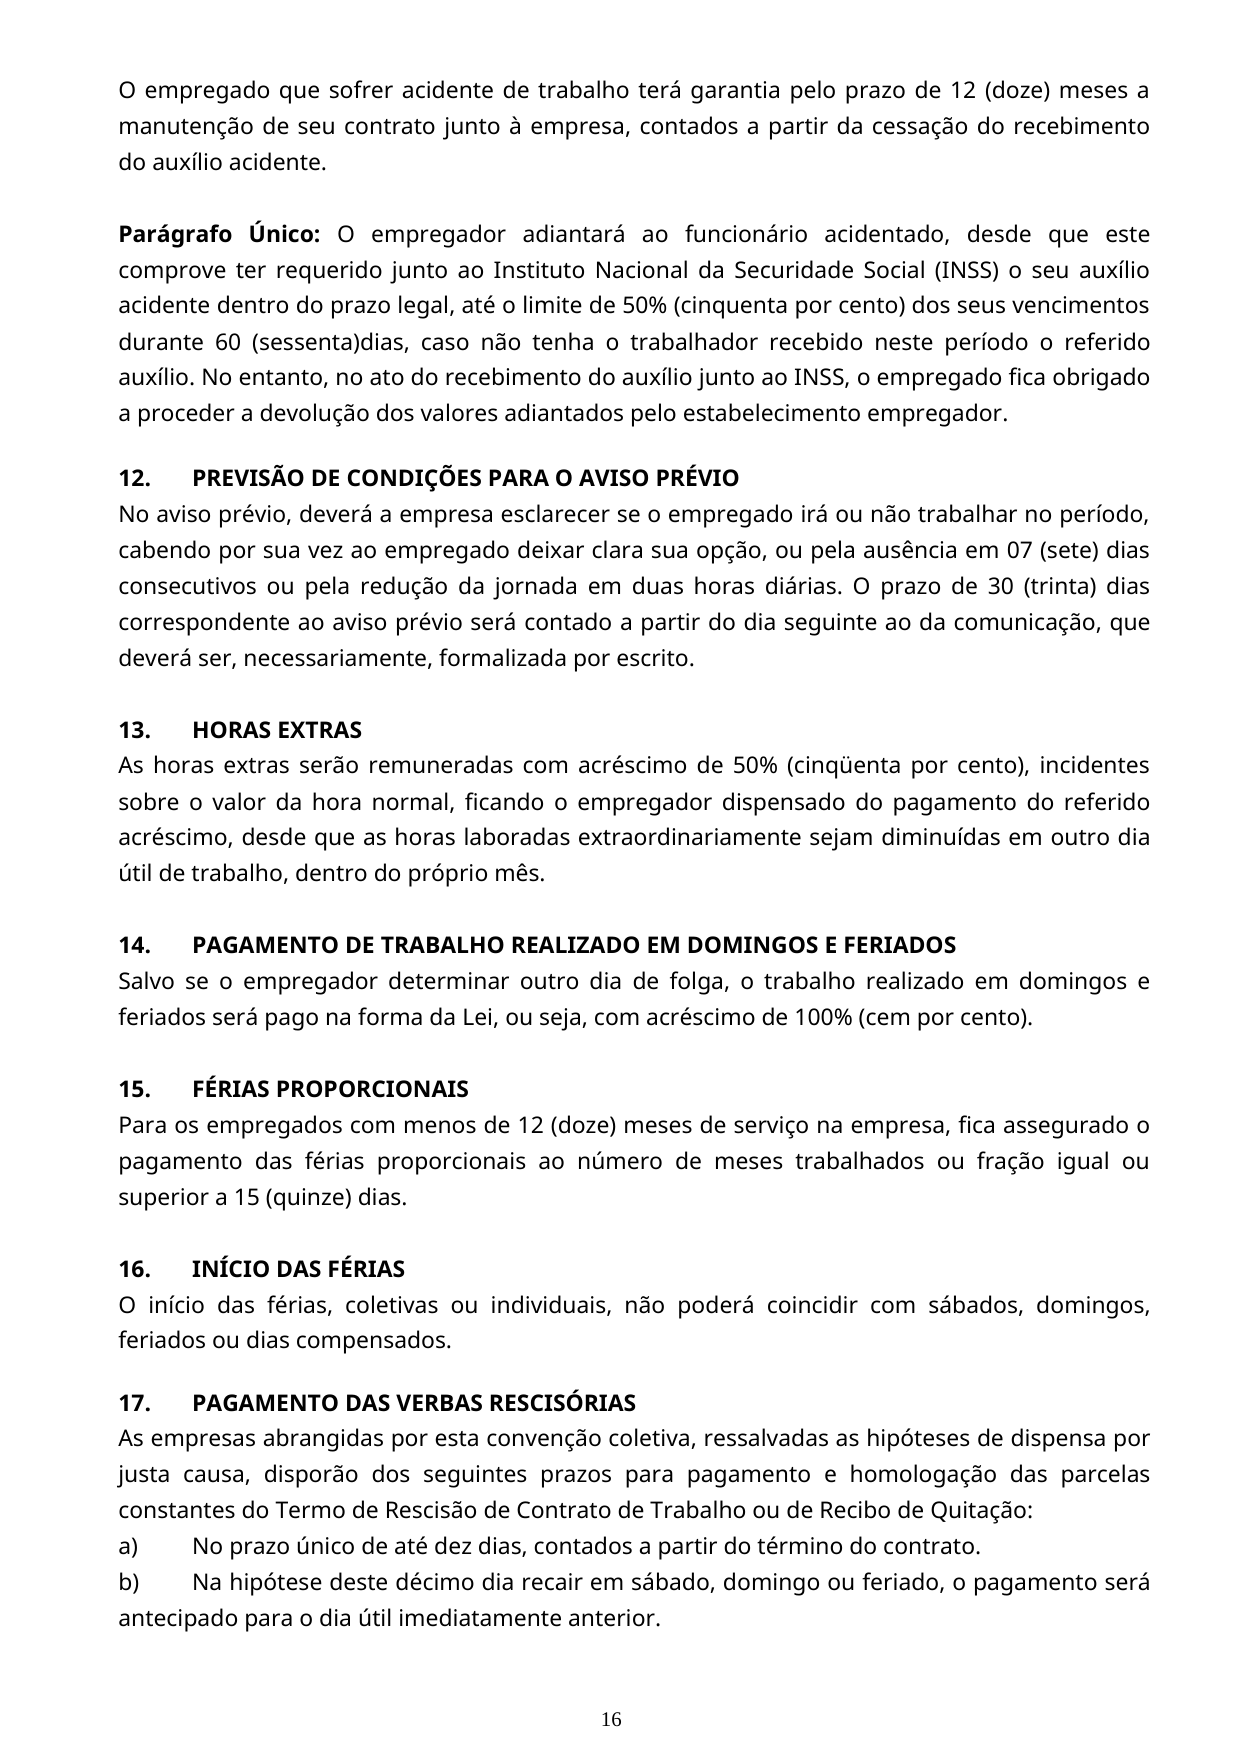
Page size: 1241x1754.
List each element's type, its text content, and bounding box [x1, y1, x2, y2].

text As empresas abrangidas por esta convenção coletiva, ressalvadas as hipóteses de dispensa por justa causa, disporão dos seguintes prazos para pagamento e homologação das parcelas constantes do Termo de Rescisão de Contrato de Trabalho ou de Recibo de Quitação: [118, 1422, 1152, 1526]
text Salvo se o empregador determinar outro dia de folga, o trabalho realizado em domingos e feriados será pago na forma da Lei, ou seja, com acréscimo de 100% (cem por cento). [118, 965, 1152, 1032]
text As horas extras serão remuneradas com acréscimo de 50% (cinqüenta por cento), incidentes sobre o valor da hora normal, ficando o empregador dispensado do pagamento do referido acréscimo, desde que as horas laboradas extraordinariamente sejam diminuídas em outro dia útil de trabalho, dentro do próprio mês. [118, 749, 1152, 888]
list Na hipótese deste décimo dia recair em sábado, domingo ou feriado, o pagamento será antecipado para o dia útil imediatamente anterior. [118, 1566, 1152, 1633]
list No prazo único de até dez dias, contados a partir do término do contrato. [118, 1530, 1152, 1561]
text No aviso prévio, deverá a empresa esclarecer se o empregado irá ou não trabalhar no período, cabendo por sua vez ao empregado deixar clara sua opção, ou pela ausência em 07 (sete) dias consecutivos ou pela redução da jornada em duas horas diárias. O prazo de 30 (trinta) dias correspondente ao aviso prévio será contado a partir do dia seguinte ao da comunicação, que deverá ser, necessariamente, formalizada por escrito. [118, 498, 1152, 673]
text 14. PAGAMENTO DE TRABALHO REALIZADO EM DOMINGOS E FERIADOS [118, 929, 1152, 960]
text Parágrafo Único: O empregador adiantará ao funcionário acidentado, desde que este comprove ter requerido junto ao Instituto Nacional da Securidade Social (INSS) o seu auxílio acidente dentro do prazo legal, até o limite de 50% (cinquenta por cento) dos seus vencimentos durante 60 (sessenta)dias, caso não tenha o trabalhador recebido neste período o referido auxílio. No entanto, no ato do recebimento do auxílio junto ao INSS, o empregado fica obrigado a proceder a devolução dos valores adiantados pelo estabelecimento empregador. [118, 218, 1152, 428]
text O início das férias, coletivas ou individuais, não poderá coincidir com sábados, domingos, feriados ou dias compensados. [118, 1288, 1152, 1356]
text 12. PREVISÃO DE CONDIÇÕES PARA O AVISO PRÉVIO [118, 462, 1152, 493]
text 17. PAGAMENTO DAS VERBAS RESCISÓRIAS [118, 1386, 1152, 1418]
text O empregado que sofrer acidente de trabalho terá garantia pelo prazo de 12 (doze) meses a manutenção de seu contrato junto à empresa, contados a partir da cessação do recebimento do auxílio acidente. [118, 74, 1152, 177]
text 15. FÉRIAS PROPORCIONAIS [118, 1073, 1152, 1104]
text Para os empregados com menos de 12 (doze) meses de serviço na empresa, fica assegurado o pagamento das férias proporcionais ao número de meses trabalhados ou fração igual ou superior a 15 (quinze) dias. [118, 1109, 1152, 1212]
text 16. INÍCIO DAS FÉRIAS [118, 1253, 1152, 1284]
text 13. HORAS EXTRAS [118, 713, 1152, 745]
